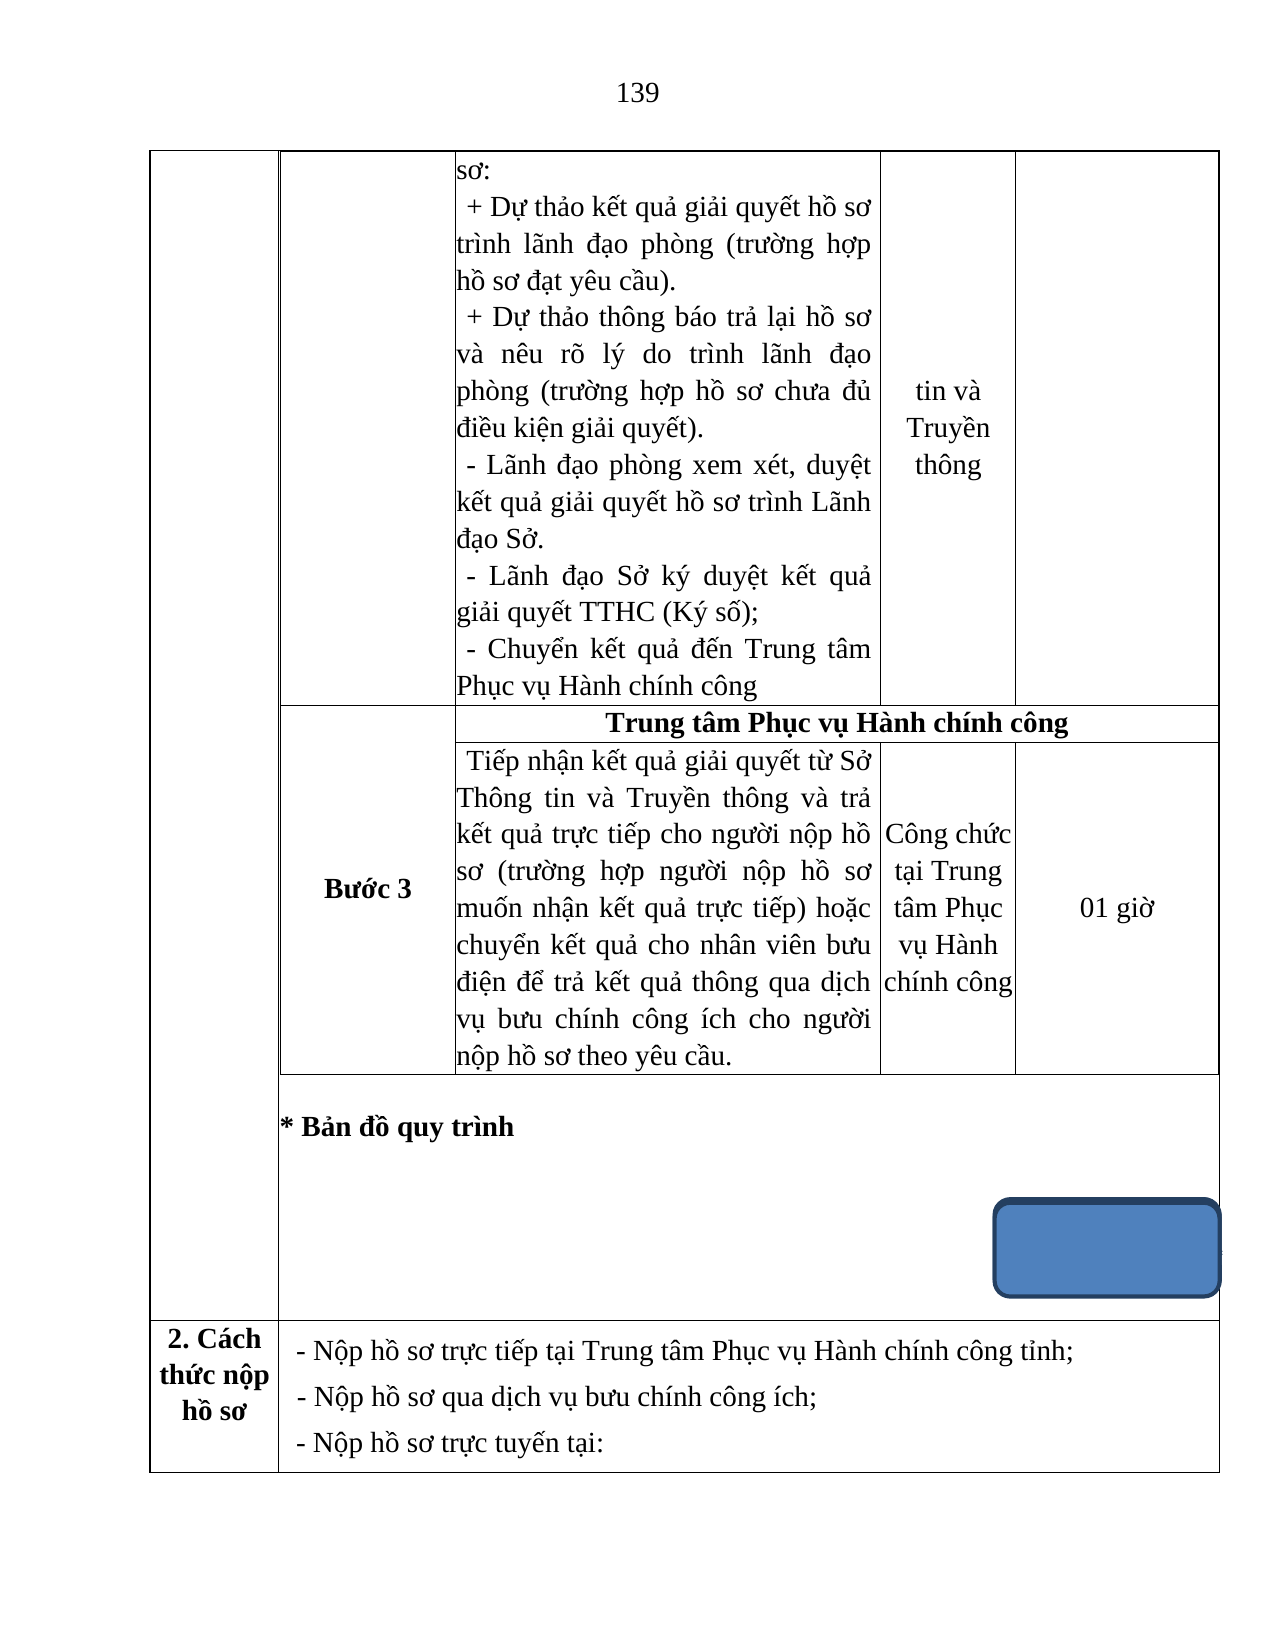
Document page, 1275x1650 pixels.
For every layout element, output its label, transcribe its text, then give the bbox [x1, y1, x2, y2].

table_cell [151, 1321, 278, 1472]
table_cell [279, 1321, 1219, 1472]
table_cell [151, 151, 278, 1320]
